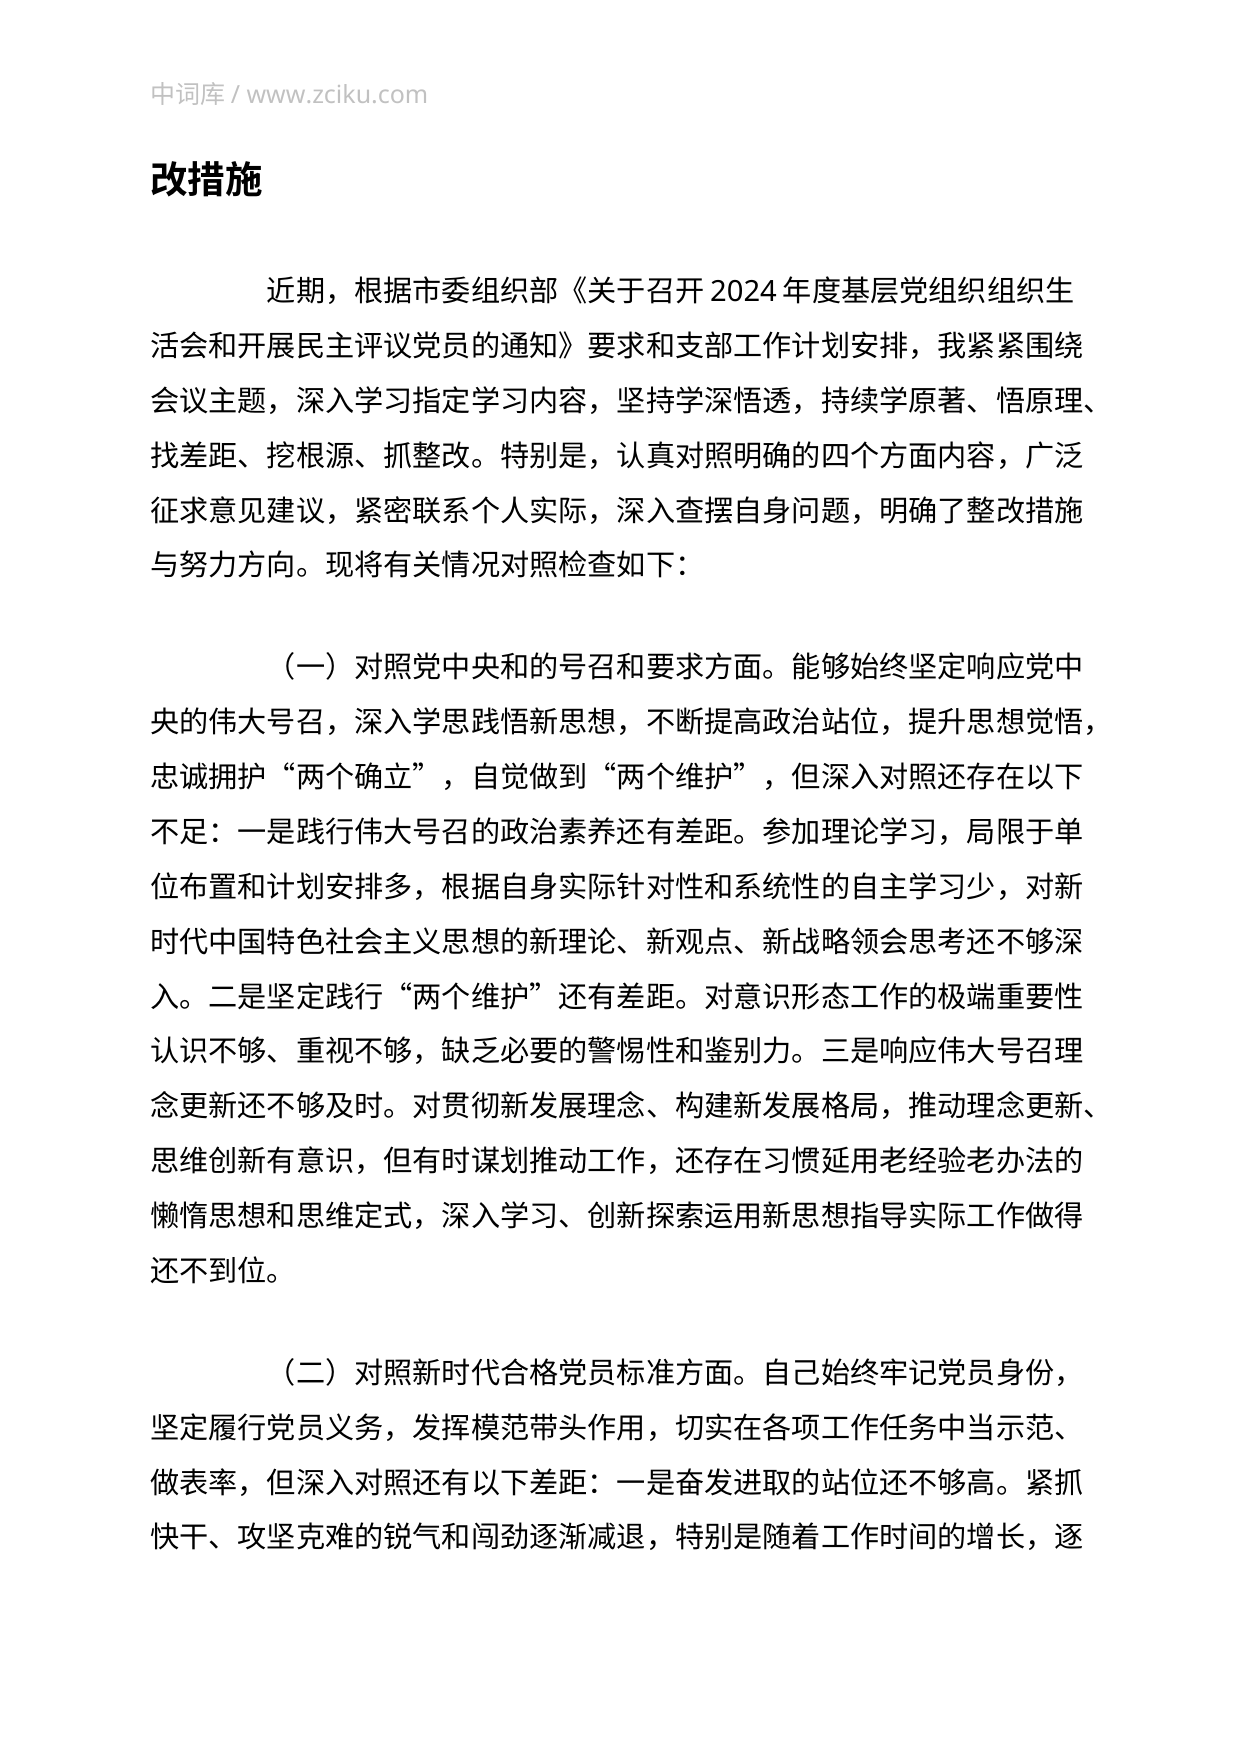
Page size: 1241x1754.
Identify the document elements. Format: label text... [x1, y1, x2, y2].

text 近期，根据市委组织部《关于召开2024年度基层党组织组织生活会和开展民主评议党员的通知》要求和支部工作计划安排，我紧紧围绕会议主题，深入学习指定学习内容，坚持学深悟透，持续学原著、悟原理、找差距、挖根源、抓整改。特别是，认真对照明确的四个方面内容，广泛征求意见建议，紧密联系个人实际，深入查摆自身问题，明确了整改措施与努力方向。现将有关情况对照检查如下： [150, 267, 1090, 584]
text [150, 150, 1090, 204]
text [150, 1349, 1090, 1556]
text （一）对照党中央和的号召和要求方面。能够始终坚定响应党中央的伟大号召，深入学思践悟新思想，不断提高政治站位，提升思想觉悟，忠诚拥护“两个确立”，自觉做到“两个维护”，但深入对照还存在以下不足：一是践行伟大号召的政治素养还有差距。参加理论学习，局限于单位布置和计划安排多，根据自身实际针对性和系统性的自主学习少，对新时代中国特色社会主义思想的新理论、新观点、新战略领会思考还不够深入。二是坚定践行“两个维护”还有差距。对意识形态工作的极端重要性认识不够、重视不够，缺乏必要的警惕性和鉴别力。三是响应伟大号召理念更新还不够及时。对贯彻新发展理念、构建新发展格局，推动理念更新、思维创新有意识，但有时谋划推动工作，还存在习惯延用老经验老办法的懒惰思想和思维定式，深入学习、创新探索运用新思想指导实际工作做得还不到位。 [150, 644, 1090, 1290]
